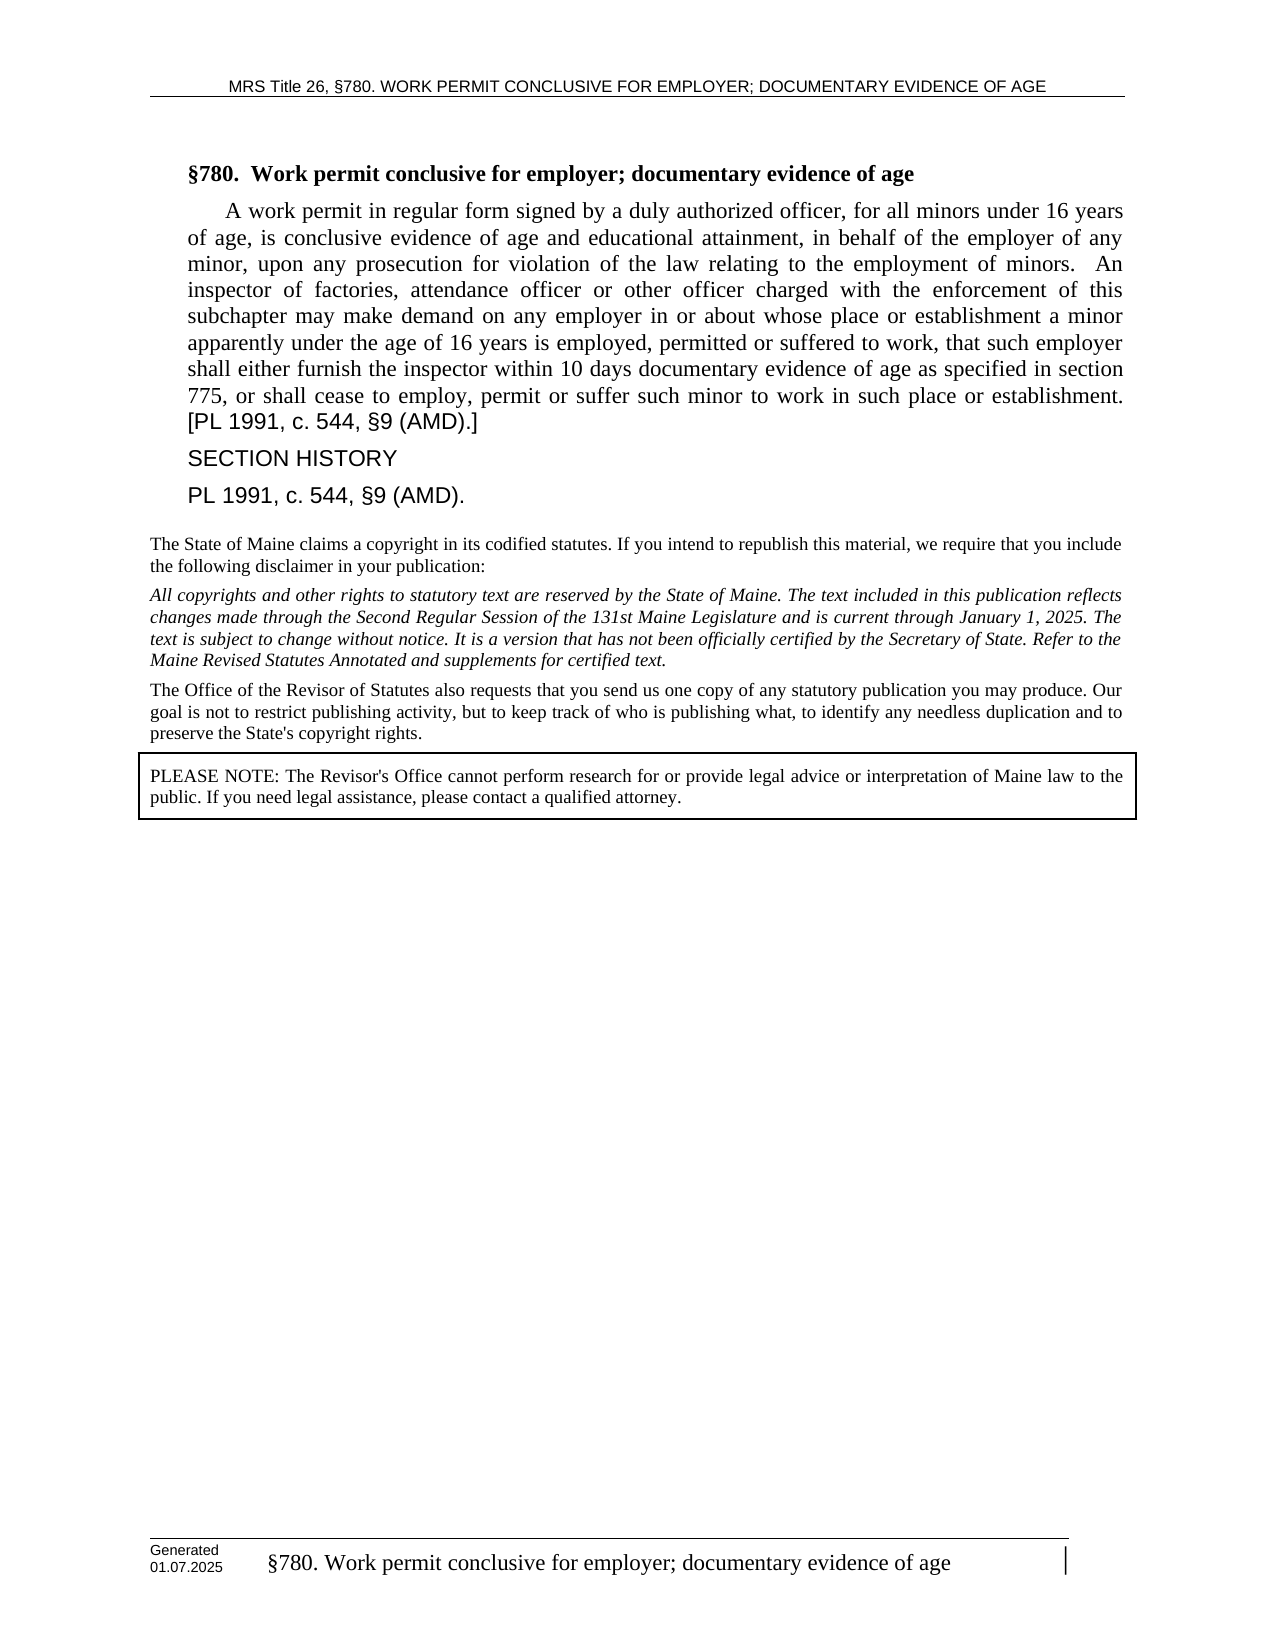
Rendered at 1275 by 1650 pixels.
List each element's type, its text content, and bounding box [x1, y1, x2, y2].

text SECTION HISTORY [187, 445, 1125, 471]
text The Office of the Revisor of Statutes also requests that you send us one copy of any statutory publication you may produce. Our goal is not to restrict publishing activity, but to keep track of who is publishing what, to identify any needless duplication and to preserve the State's copyright rights. [150, 679, 1125, 744]
text A work permit in regular form signed by a duly authorized officer, for all minors under 16 years of age, is conclusive evidence of age and educational attainment, in behalf of the employer of any minor, upon any prosecution for violation of the law relating to the employment of minors. An inspector of factories, attendance officer or other officer charged with the enforcement of this subchapter may make demand on any employer in or about whose place or establishment a minor apparently under the age of 16 years is employed, permitted or suffered to work, that such employer shall either furnish the inspector within 10 days documentary evidence of age as specified in section 775, or shall cease to employ, permit or suffer such minor to work in such place or establishment. [PL 1991, c. 544, §9 (AMD).] [187, 197, 1125, 434]
text All copyrights and other rights to statutory text are reserved by the State of Maine. The text included in this publication reflects changes made through the Second Regular Session of the 131st Maine Legislature and is current through January 1, 2025 . The text is subject to change without notice. It is a version that has not been officially certified by the Secretary of State. Refer to the Maine Revised Statutes Annotated and supplements for certified text. [150, 584, 1125, 671]
text PL 1991, c. 544, §9 (AMD). [187, 482, 1125, 508]
text The State of Maine claims a copyright in its codified statutes. If you intend to republish this material, we require that you include the following disclaimer in your publication: [150, 533, 1125, 576]
text §780. Work permit conclusive for employer; documentary evidence of age [187, 160, 1125, 187]
text PLEASE NOTE: The Revisor's Office cannot perform research for or provide legal advice or interpretation of Maine law to the public. If you need legal assistance, please contact a qualified attorney. [140, 754, 1135, 818]
